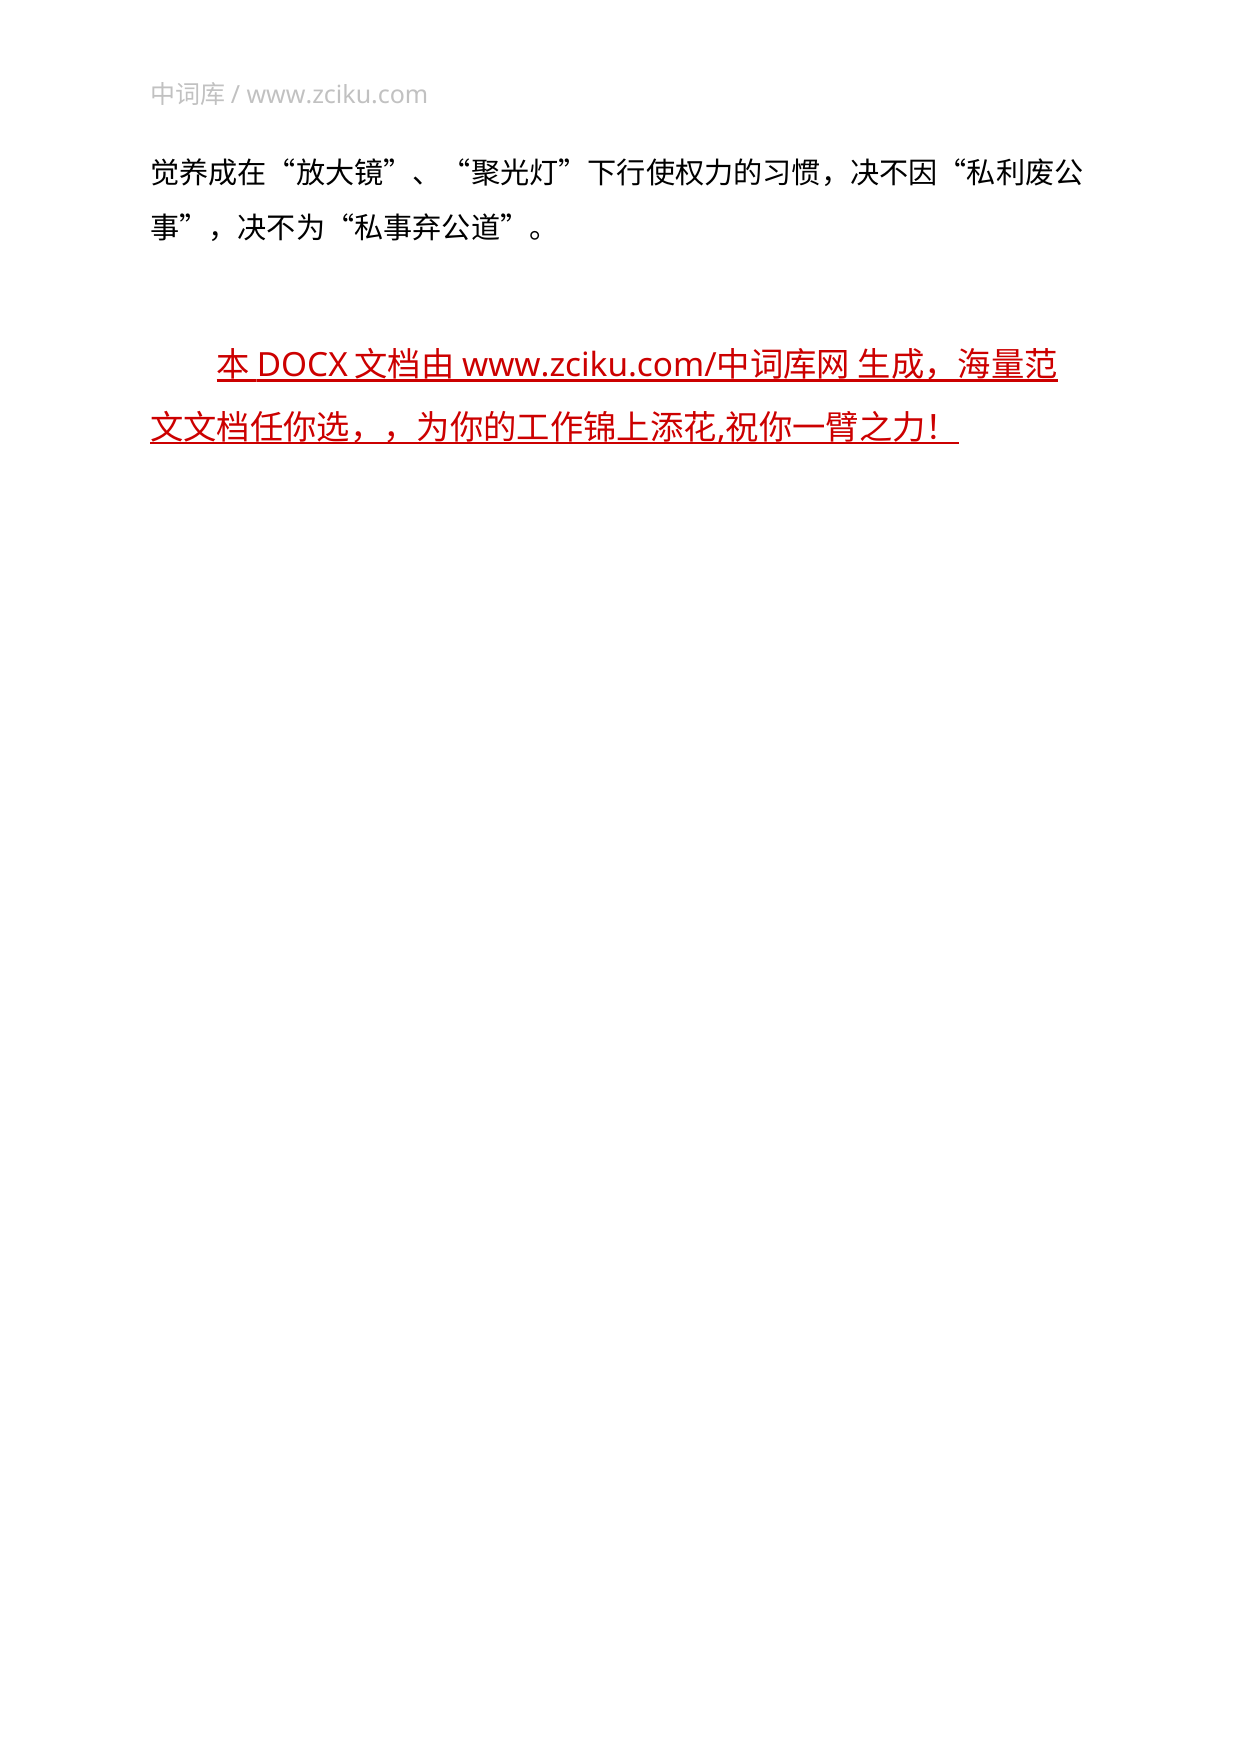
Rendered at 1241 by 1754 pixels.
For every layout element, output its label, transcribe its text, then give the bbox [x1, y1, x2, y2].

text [150, 150, 1090, 247]
text 本DOCX文档由 www.zciku.com/中词库网 生成，海量范文文档任你选，，为你的工作锦上添花,祝你一臂之力！ [150, 338, 1090, 449]
